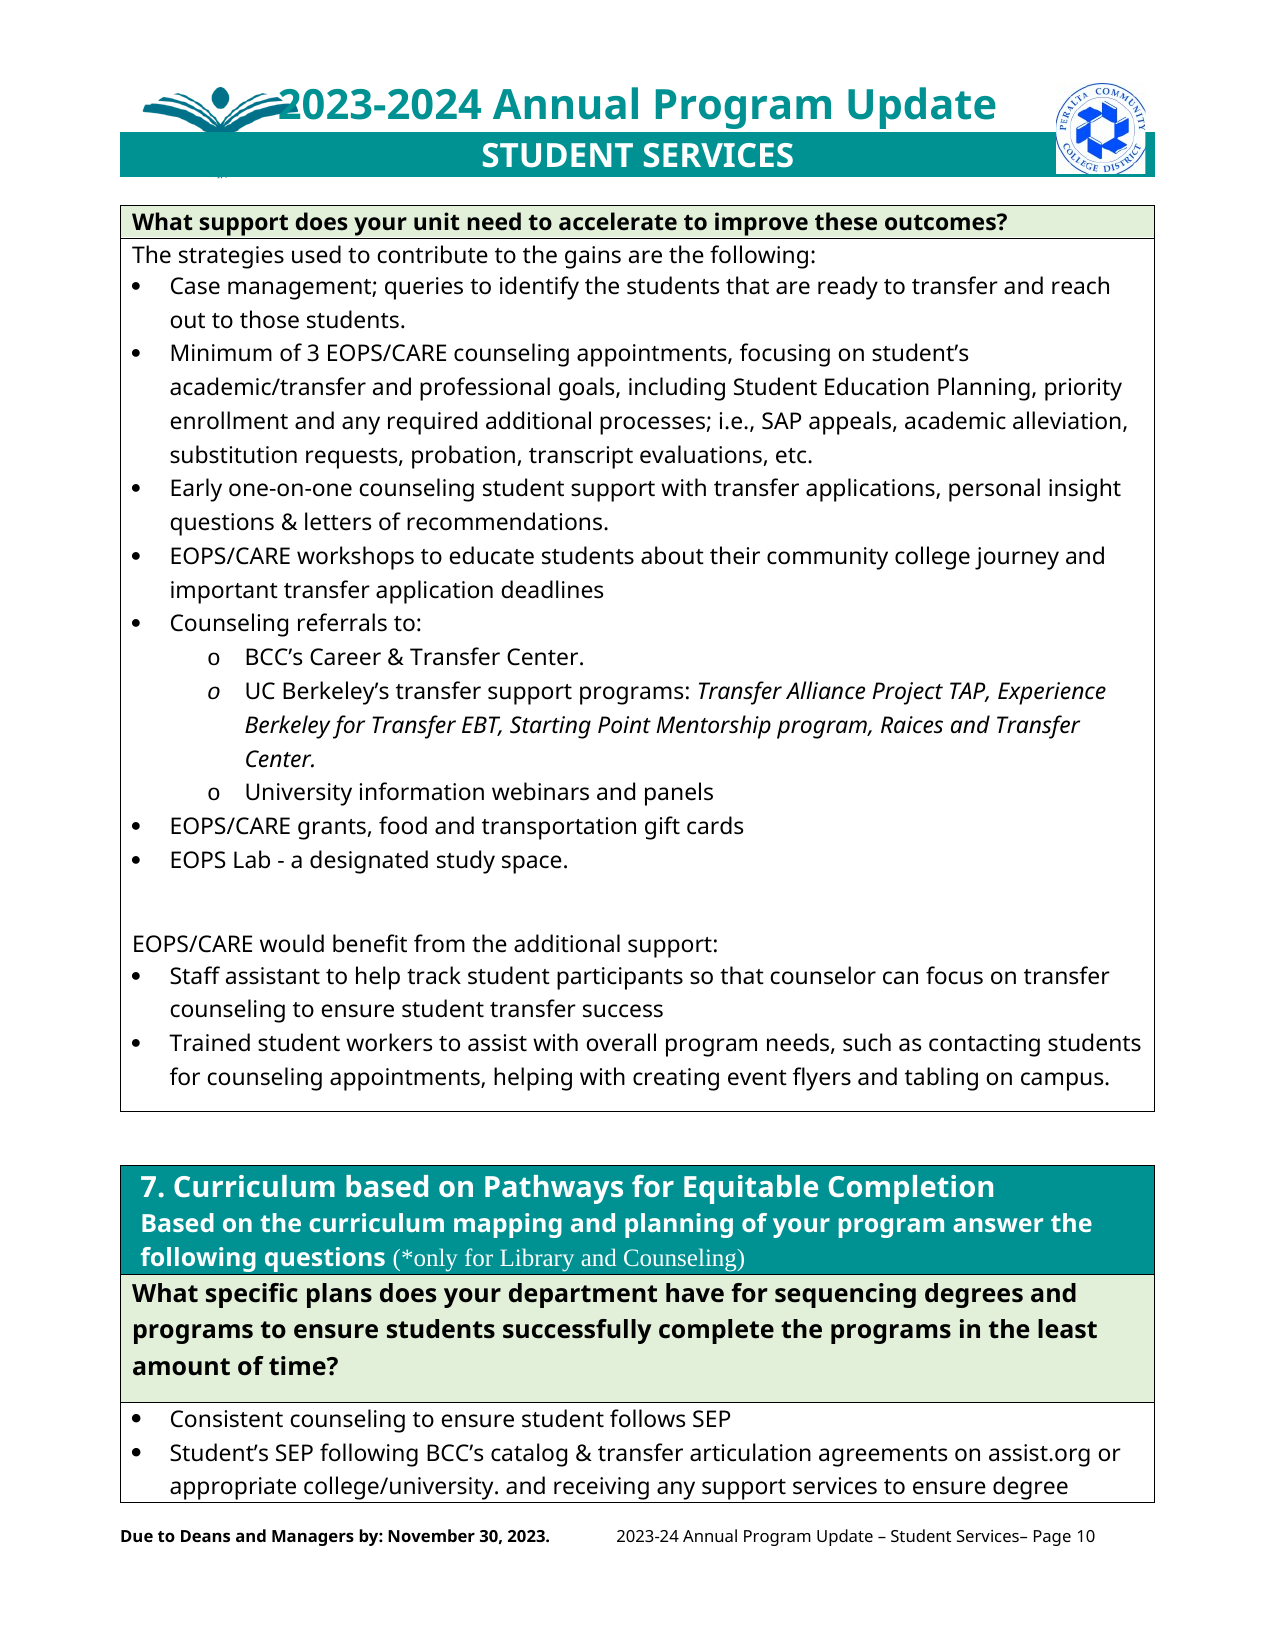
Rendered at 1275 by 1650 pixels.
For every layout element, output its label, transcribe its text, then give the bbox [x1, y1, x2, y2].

picture [309, 94, 317, 114]
picture [122, 87, 319, 132]
table_cell What specific plans does your department have for sequencing degrees and programs to ensure students successfully complete the programs in the least amount of time? [121, 1275, 1154, 1402]
table_cell The strategies used to contribute to the gains are the following: Case management; queries to identify the students that are ready to transfer and reach out to those students. Minimum of 3 EOPS/CARE counseling appointments, focusing on student’s academic/transfer and professional goals, including Student Education Planning, priority enrollment and any required additional processes; i.e., SAP appeals, academic alleviation, substitution requests, probation, transcript evaluations, etc. Early one-on-one counseling student support with transfer applications, personal insight questions & letters of recommendations. EOPS/CARE workshops to educate students about their community college journey and important transfer application deadlines Counseling referrals to: BCC’s Career & Transfer Center. UC Berkeley’s transfer support programs: Transfer Alliance Project TAP, Experience Berkeley for Transfer EBT, Starting Point Mentorship program, Raices and Transfer Center. University information webinars and panels EOPS/CARE grants, food and transportation gift cards EOPS Lab - a designated study space. EOPS/CARE would benefit from the additional support: Staff assistant to help track student participants so that counselor can focus on transfer counseling to ensure student transfer success Trained student workers to assist with overall program needs, such as contacting students for counseling appointments, helping with creating event flyers and tabling on campus. [121, 239, 1154, 1111]
picture [1056, 83, 1146, 174]
picture [122, 177, 319, 182]
table_header 7. Curriculum based on Pathways for Equitable Completion Based on the curriculum mapping and planning of your program answer the following questions (*only for Library and Counseling) [121, 1166, 1154, 1274]
